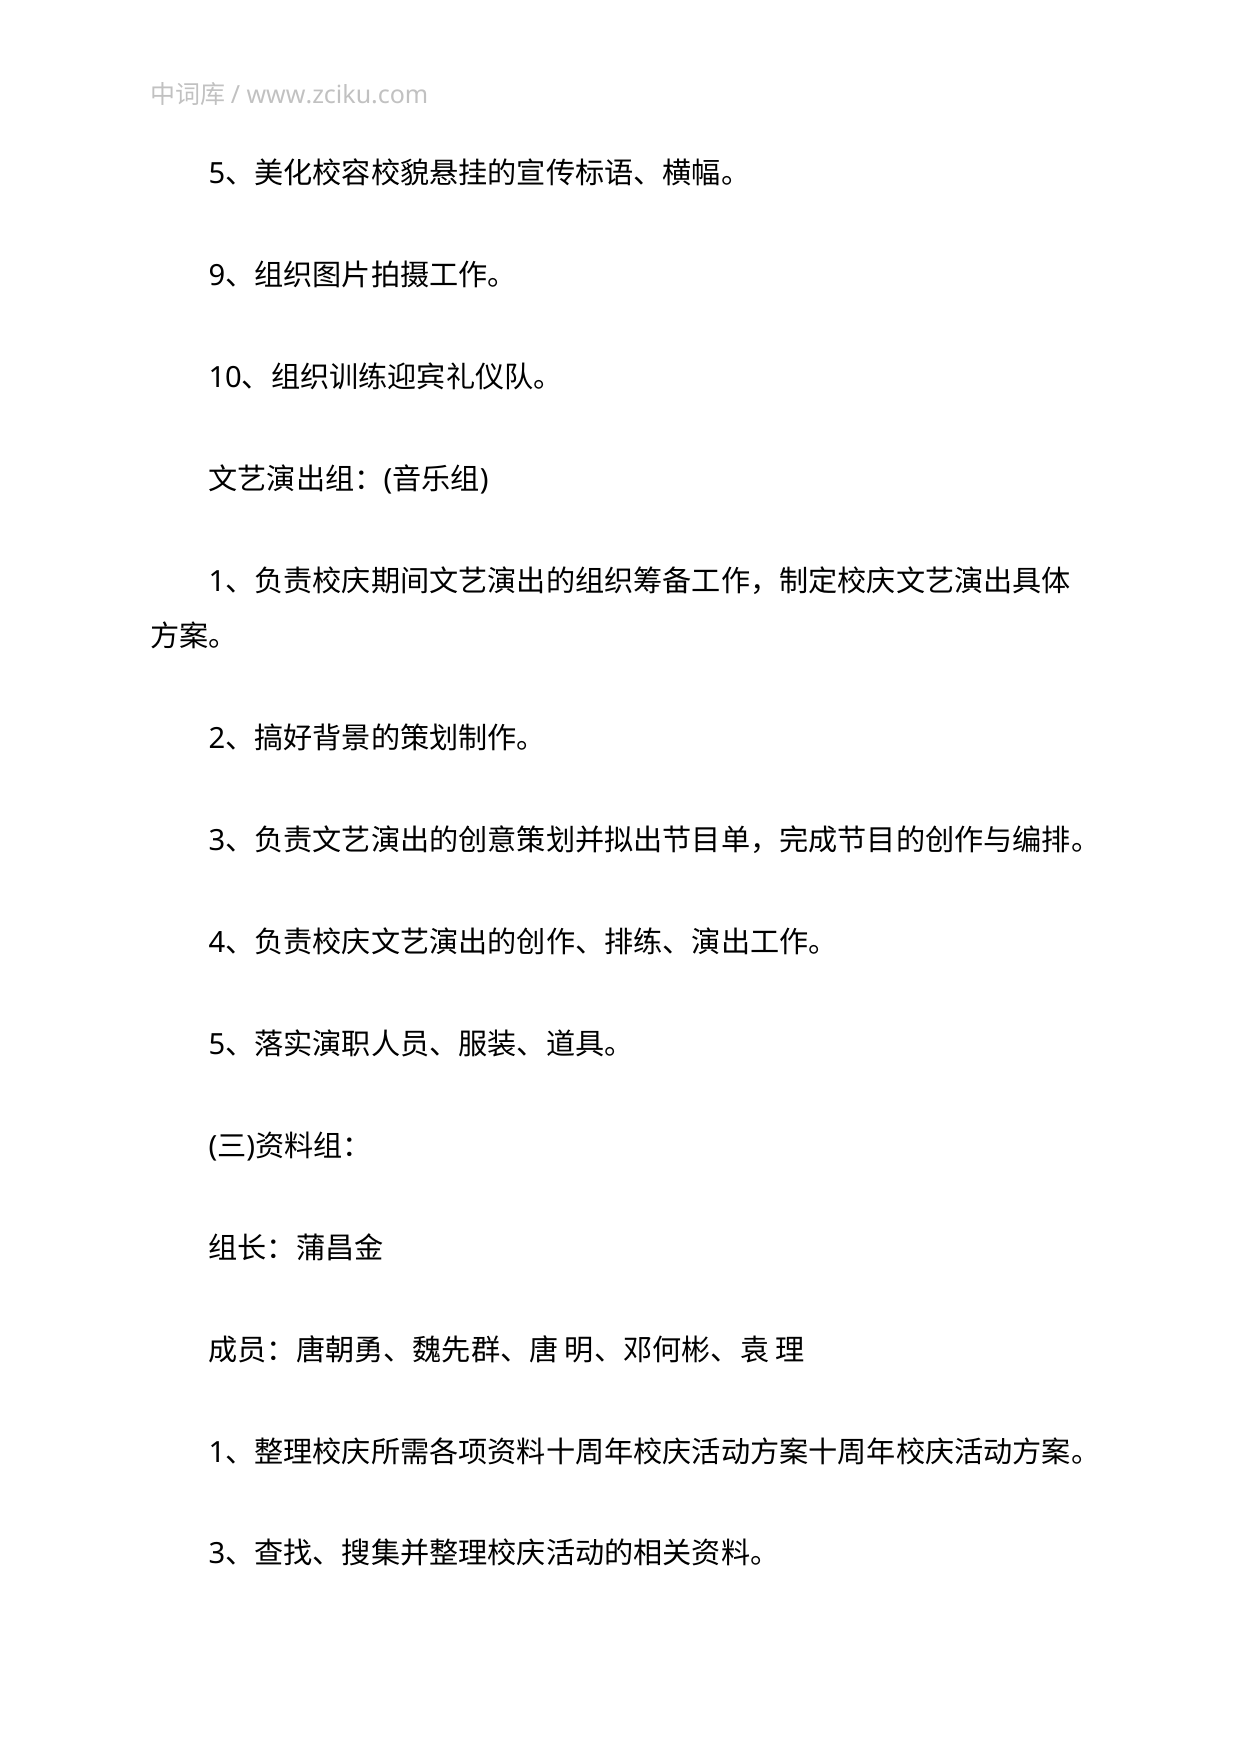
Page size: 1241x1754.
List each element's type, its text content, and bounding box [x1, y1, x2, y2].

text (三)资料组： [150, 1123, 1090, 1165]
text 9、组织图片拍摄工作。 [150, 252, 1090, 294]
text 成员：唐朝勇、魏先群、唐 明、邓何彬、袁 理 [150, 1326, 1090, 1369]
text 5、美化校容校貌悬挂的宣传标语、横幅。 [150, 150, 1090, 192]
text 1、整理校庆所需各项资料十周年校庆活动方案十周年校庆活动方案。 [150, 1428, 1090, 1471]
text 2、搞好背景的策划制作。 [150, 715, 1090, 757]
text 10、组织训练迎宾礼仪队。 [150, 354, 1090, 396]
text 1、负责校庆期间文艺演出的组织筹备工作，制定校庆文艺演出具体方案。 [150, 558, 1090, 655]
text 5、落实演职人员、服装、道具。 [150, 1021, 1090, 1063]
text 3、负责文艺演出的创意策划并拟出节目单，完成节目的创作与编排。 [150, 817, 1090, 859]
text 4、负责校庆文艺演出的创作、排练、演出工作。 [150, 919, 1090, 961]
text 组长：蒲昌金 [150, 1224, 1090, 1267]
text 文艺演出组：(音乐组) [150, 456, 1090, 498]
text 3、查找、搜集并整理校庆活动的相关资料。 [150, 1530, 1090, 1572]
